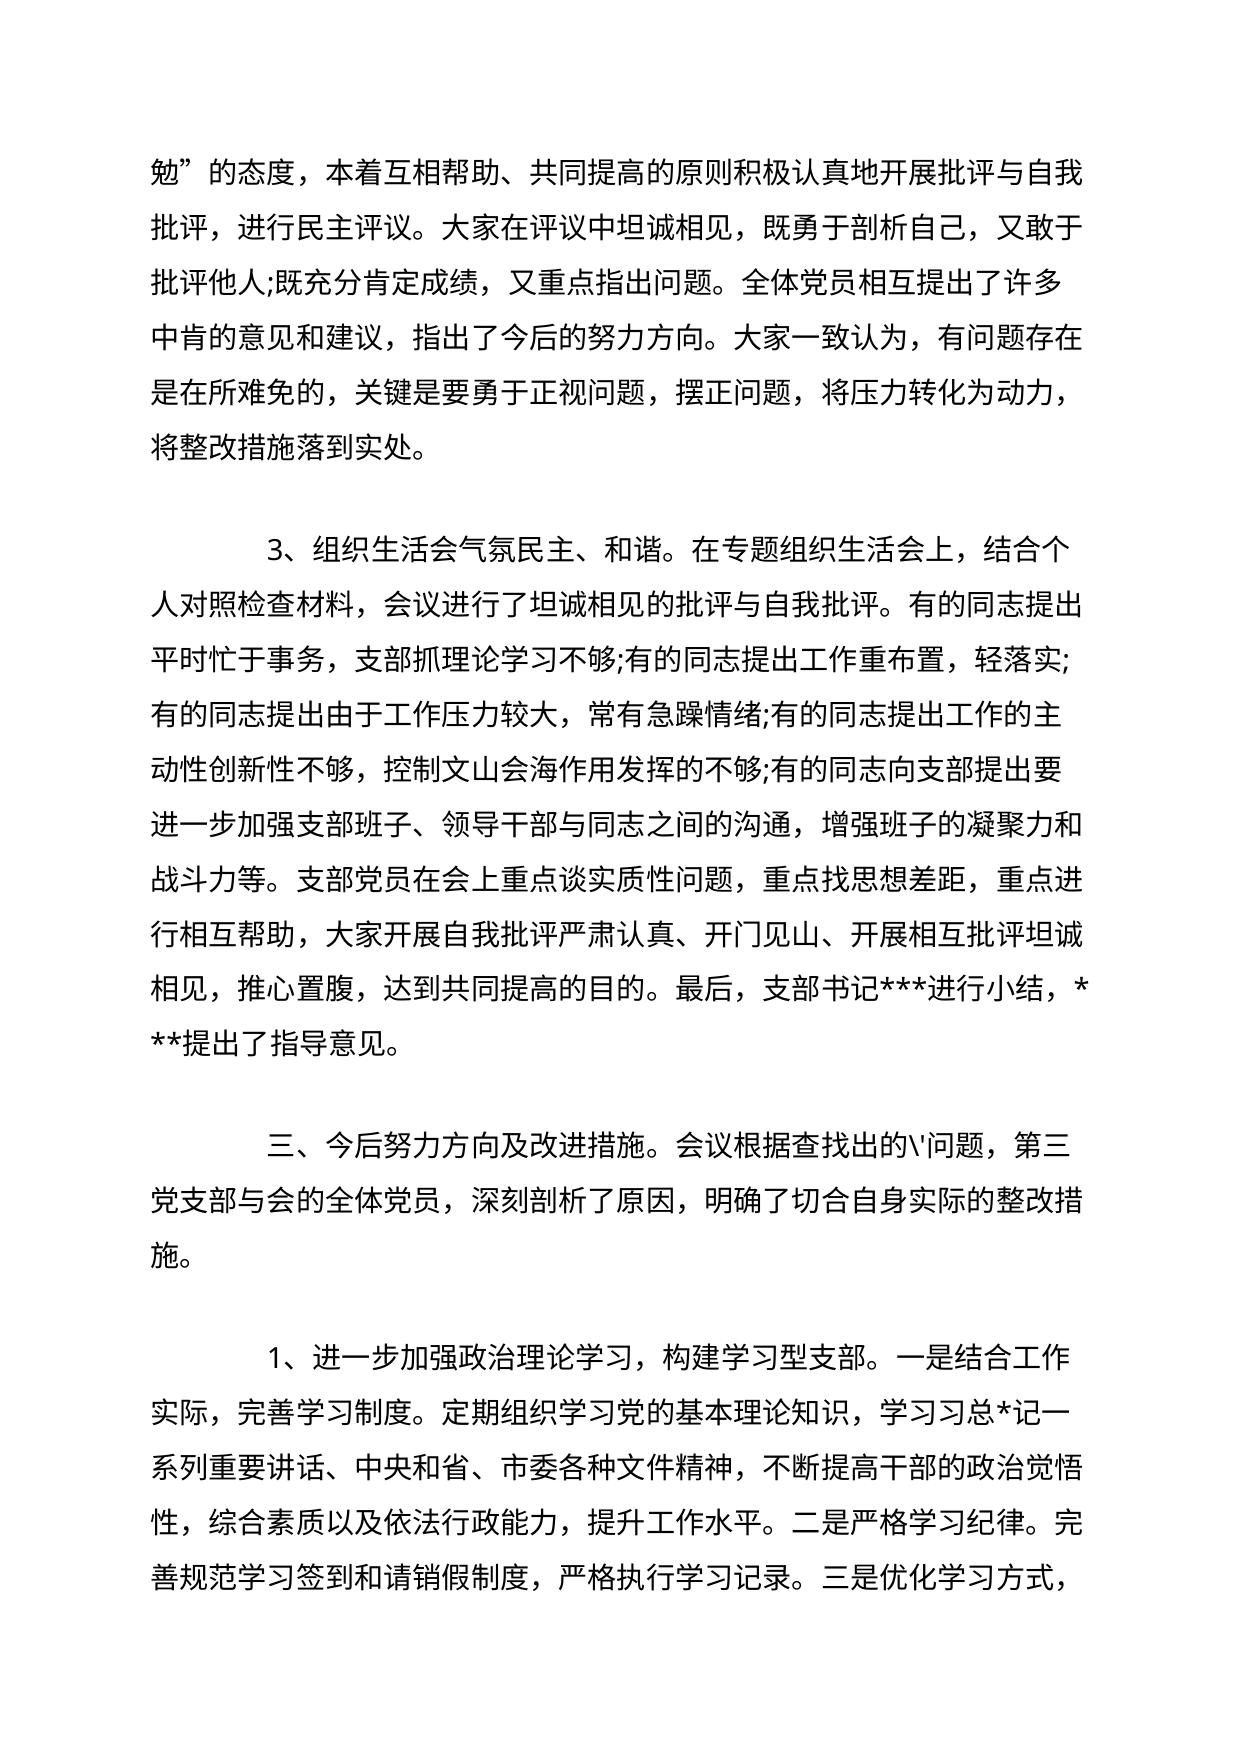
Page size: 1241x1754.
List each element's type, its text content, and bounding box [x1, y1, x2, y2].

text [150, 150, 1090, 467]
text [150, 1334, 1090, 1597]
text 三、今后努力方向及改进措施。会议根据查找出的\'问题，第三党支部与会的全体党员，深刻剖析了原因，明确了切合自身实际的整改措施。 [150, 1123, 1090, 1275]
text 3、组织生活会气氛民主、和谐。在专题组织生活会上，结合个人对照检查材料，会议进行了坦诚相见的批评与自我批评。有的同志提出平时忙于事务，支部抓理论学习不够;有的同志提出工作重布置，轻落实;有的同志提出由于工作压力较大，常有急躁情绪;有的同志提出工作的主动性创新性不够，控制文山会海作用发挥的不够;有的同志向支部提出要进一步加强支部班子、领导干部与同志之间的沟通，增强班子的凝聚力和战斗力等。支部党员在会上重点谈实质性问题，重点找思想差距，重点进行相互帮助，大家开展自我批评严肃认真、开门见山、开展相互批评坦诚相见，推心置腹，达到共同提高的目的。最后，支部书记***进行小结，***提出了指导意见。 [150, 526, 1090, 1063]
